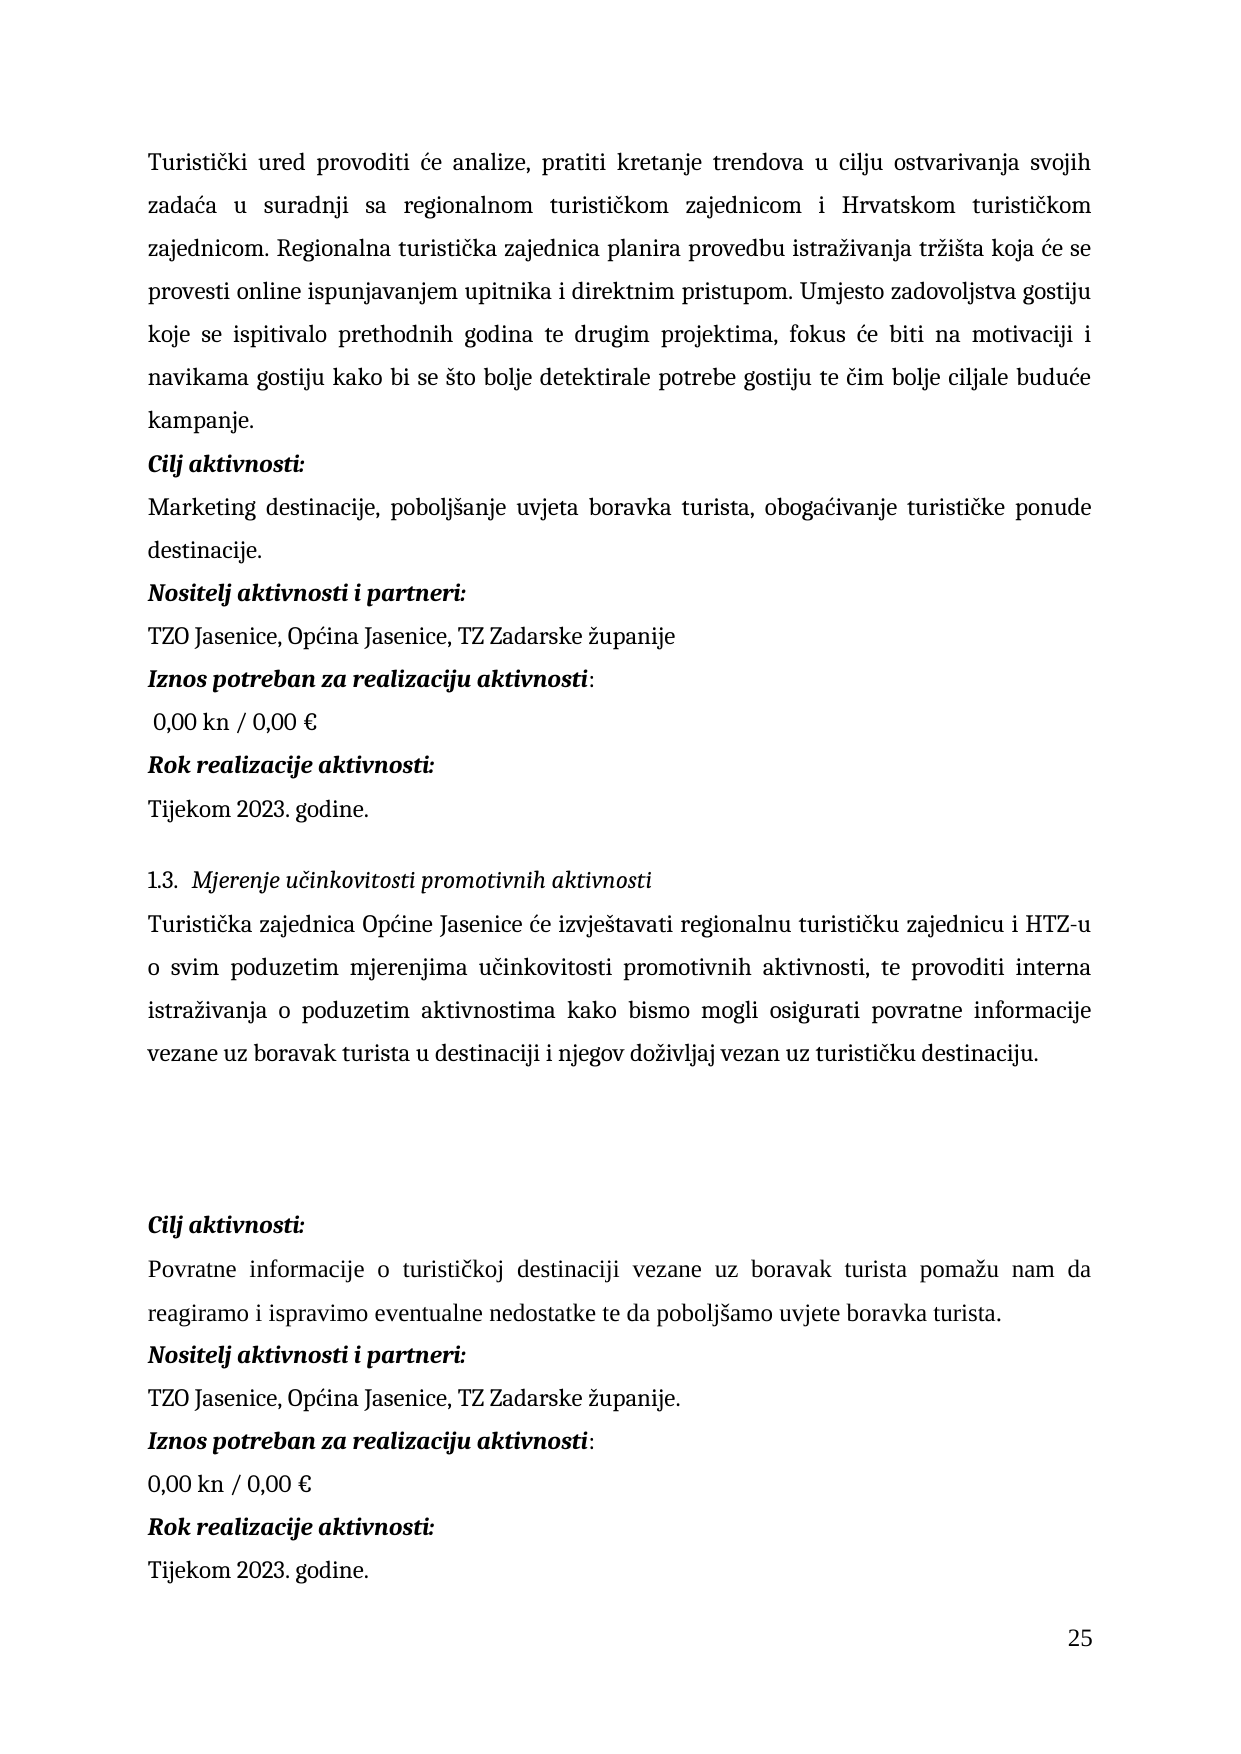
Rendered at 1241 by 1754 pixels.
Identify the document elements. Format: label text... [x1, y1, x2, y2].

text Iznos potreban za realizaciju aktivnosti: [148, 665, 1093, 694]
text 0,00 kn / 0,00 € [148, 708, 1093, 737]
text Rok realizacije aktivnosti: [148, 751, 1093, 780]
text Tijekom 2023. godine. [148, 794, 1093, 823]
text Nositelj aktivnosti i partneri: [148, 1341, 1093, 1369]
text 0,00 kn / 0,00 € [148, 1470, 1093, 1499]
text Tijekom 2023. godine. [148, 1556, 1093, 1585]
text Iznos potreban za realizaciju aktivnosti: [148, 1427, 1093, 1456]
text Nositelj aktivnosti i partneri: [148, 579, 1093, 608]
text TZO Jasenice, Općina Jasenice, TZ Zadarske županije. [148, 1384, 1093, 1413]
text TZO Jasenice, Općina Jasenice, TZ Zadarske županije [148, 622, 1093, 651]
text Turistički ured provoditi će analize, pratiti kretanje trendova u cilju ostvarivanja svojih zadaća u suradnji sa regionalnom turističkom zajednicom i Hrvatskom turističkom zajednicom. Regionalna turistička zajednica planira provedbu istraživanja tržišta koja će se provesti online ispunjavanjem upitnika i direktnim pristupom. Umjesto zadovoljstva gostiju koje se ispitivalo prethodnih godina te drugim projektima, fokus će biti na motivaciji i navikama gostiju kako bi se što bolje detektirale potrebe gostiju te čim bolje ciljale buduće kampanje. [148, 148, 1093, 435]
text Cilj aktivnosti: [148, 1211, 1093, 1240]
text Turistička zajednica Općine Jasenice će izvještavati regionalnu turističku zajednicu i HTZ-u o svim poduzetim mjerenjima učinkovitosti promotivnih aktivnosti, te provoditi interna istraživanja o poduzetim aktivnostima kako bismo mogli osigurati povratne informacije vezane uz boravak turista u destinaciji i njegov doživljaj vezan uz turističku destinaciju. [148, 909, 1093, 1068]
text Cilj aktivnosti: [148, 449, 1093, 478]
text Marketing destinacije, poboljšanje uvjeta boravka turista, obogaćivanje turističke ponude destinacije. [148, 493, 1093, 564]
text Povratne informacije o turističkoj destinaciji vezane uz boravak turista pomažu nam da reagiramo i ispravimo eventualne nedostatke te da poboljšamo uvjete boravka turista. [148, 1254, 1093, 1326]
list Mjerenje učinkovitosti promotivnih aktivnosti [148, 866, 1093, 895]
text Rok realizacije aktivnosti: [148, 1513, 1093, 1542]
